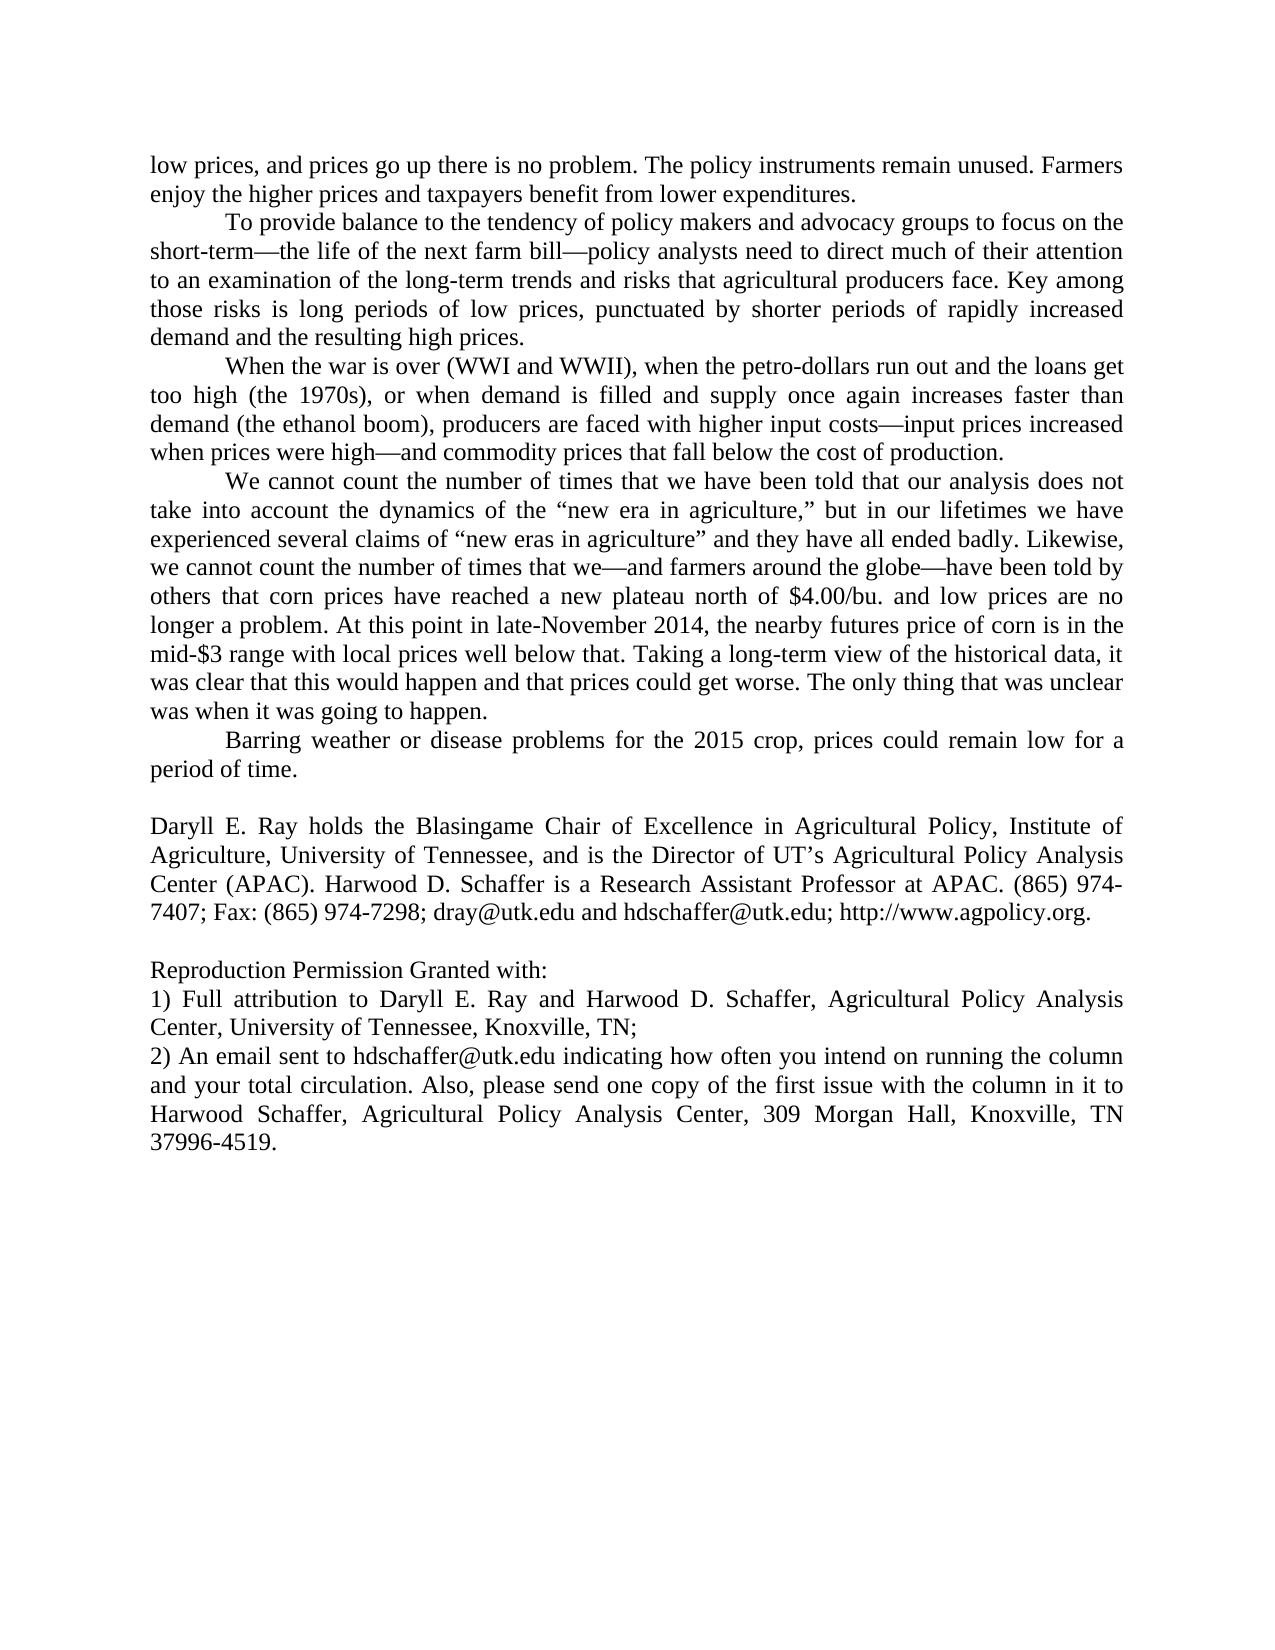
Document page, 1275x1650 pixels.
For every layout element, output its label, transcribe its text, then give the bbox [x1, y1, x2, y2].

text 2) An email sent to hdschaffer@utk.edu indicating how often you intend on running the column and your total circulation. Also, please send one copy of the first issue with the column in it to Harwood Schaffer, Agricultural Policy Analysis Center, 309 Morgan Hall, Knoxville, TN 37996-4519. [150, 1041, 1125, 1156]
text 1) Full attribution to Daryll E. Ray and Harwood D. Schaffer, Agricultural Policy Analysis Center, University of Tennessee, Knoxville, TN; [150, 984, 1125, 1041]
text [150, 150, 1125, 207]
text Daryll E. Ray holds the Blasingame Chair of Excellence in Agricultural Policy, Institute of Agriculture, University of Tennessee, and is the Director of UT’s Agricultural Policy Analysis Center (APAC). Harwood D. Schaffer is a Research Assistant Professor at APAC. (865) 974-7407; Fax: (865) 974-7298; dray@utk.edu and hdschaffer@utk.edu; http://www.agpolicy.org. [150, 811, 1125, 926]
text Barring weather or disease problems for the 2015 crop, prices could remain low for a period of time. [150, 725, 1125, 782]
text To provide balance to the tendency of policy makers and advocacy groups to focus on the short-term—the life of the next farm bill—policy analysts need to direct much of their attention to an examination of the long-term trends and risks that agricultural producers face. Key among those risks is long periods of low prices, punctuated by shorter periods of rapidly increased demand and the resulting high prices. [150, 207, 1125, 351]
text Reproduction Permission Granted with: [150, 955, 1125, 984]
text We cannot count the number of times that we have been told that our analysis does not take into account the dynamics of the “new era in agriculture,” but in our lifetimes we have experienced several claims of “new eras in agriculture” and they have all ended badly. Likewise, we cannot count the number of times that we—and farmers around the globe—have been told by others that corn prices have reached a new plateau north of $4.00/bu. and low prices are no longer a problem. At this point in late-November 2014, the nearby futures price of corn is in the mid-$3 range with local prices well below that. Taking a long-term view of the historical data, it was clear that this would happen and that prices could get worse. The only thing that was unclear was when it was going to happen. [150, 466, 1125, 725]
text When the war is over (WWI and WWII), when the petro-dollars run out and the loans get too high (the 1970s), or when demand is filled and supply once again increases faster than demand (the ethanol boom), producers are faced with higher input costs—input prices increased when prices were high—and commodity prices that fall below the cost of production. [150, 351, 1125, 466]
